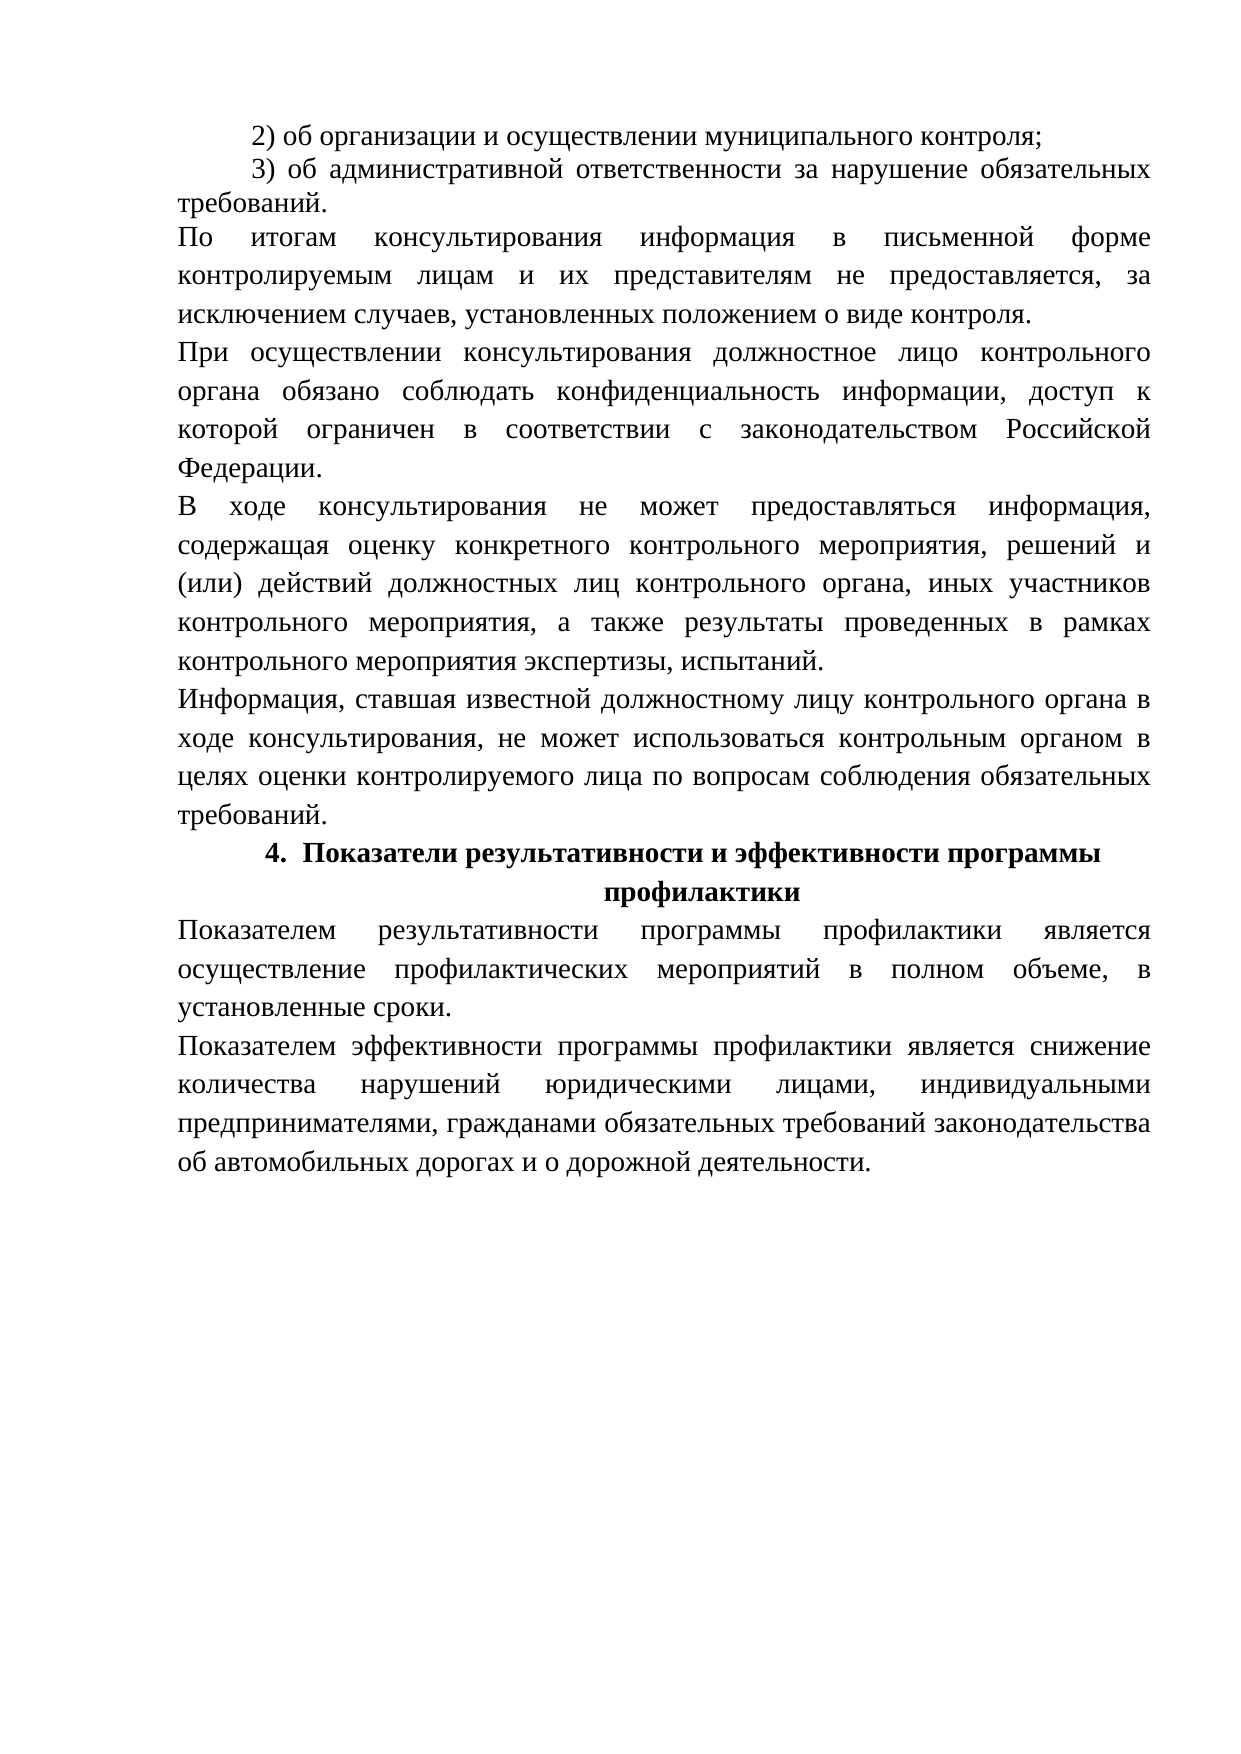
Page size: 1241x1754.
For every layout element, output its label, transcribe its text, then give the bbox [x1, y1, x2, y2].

text При осуществлении консультирования должностное лицо контрольного органа обязано соблюдать конфиденциальность информации, доступ к которой ограничен в соответствии с законодательством Российской Федерации. [177, 334, 1152, 483]
text Показателем результативности программы профилактики является осуществление профилактических мероприятий в полном объеме, в установленные сроки. [177, 912, 1152, 1023]
text По итогам консультирования информация в письменной форме контролируемым лицам и их представителям не предоставляется, за исключением случаев, установленных положением о виде контроля. [177, 219, 1152, 329]
text Информация, ставшая известной должностному лицу контрольного органа в ходе консультирования, не может использоваться контрольным органом в целях оценки контролируемого лица по вопросам соблюдения обязательных требований. [177, 681, 1152, 830]
text 3) об административной ответственности за нарушение обязательных требований. [177, 152, 1152, 219]
list Показатели результативности и эффективности программы профилактики [215, 835, 1152, 907]
text В ходе консультирования не может предоставляться информация, содержащая оценку конкретного контрольного мероприятия, решений и (или) действий должностных лиц контрольного органа, иных участников контрольного мероприятия, а также результаты проведенных в рамках контрольного мероприятия экспертизы, испытаний. [177, 488, 1152, 676]
text Показателем эффективности программы профилактики является снижение количества нарушений юридическими лицами, индивидуальными предпринимателями, гражданами обязательных требований законодательства об автомобильных дорогах и о дорожной деятельности. [177, 1028, 1152, 1177]
text 2) об организации и осуществлении муниципального контроля; [177, 118, 1152, 152]
